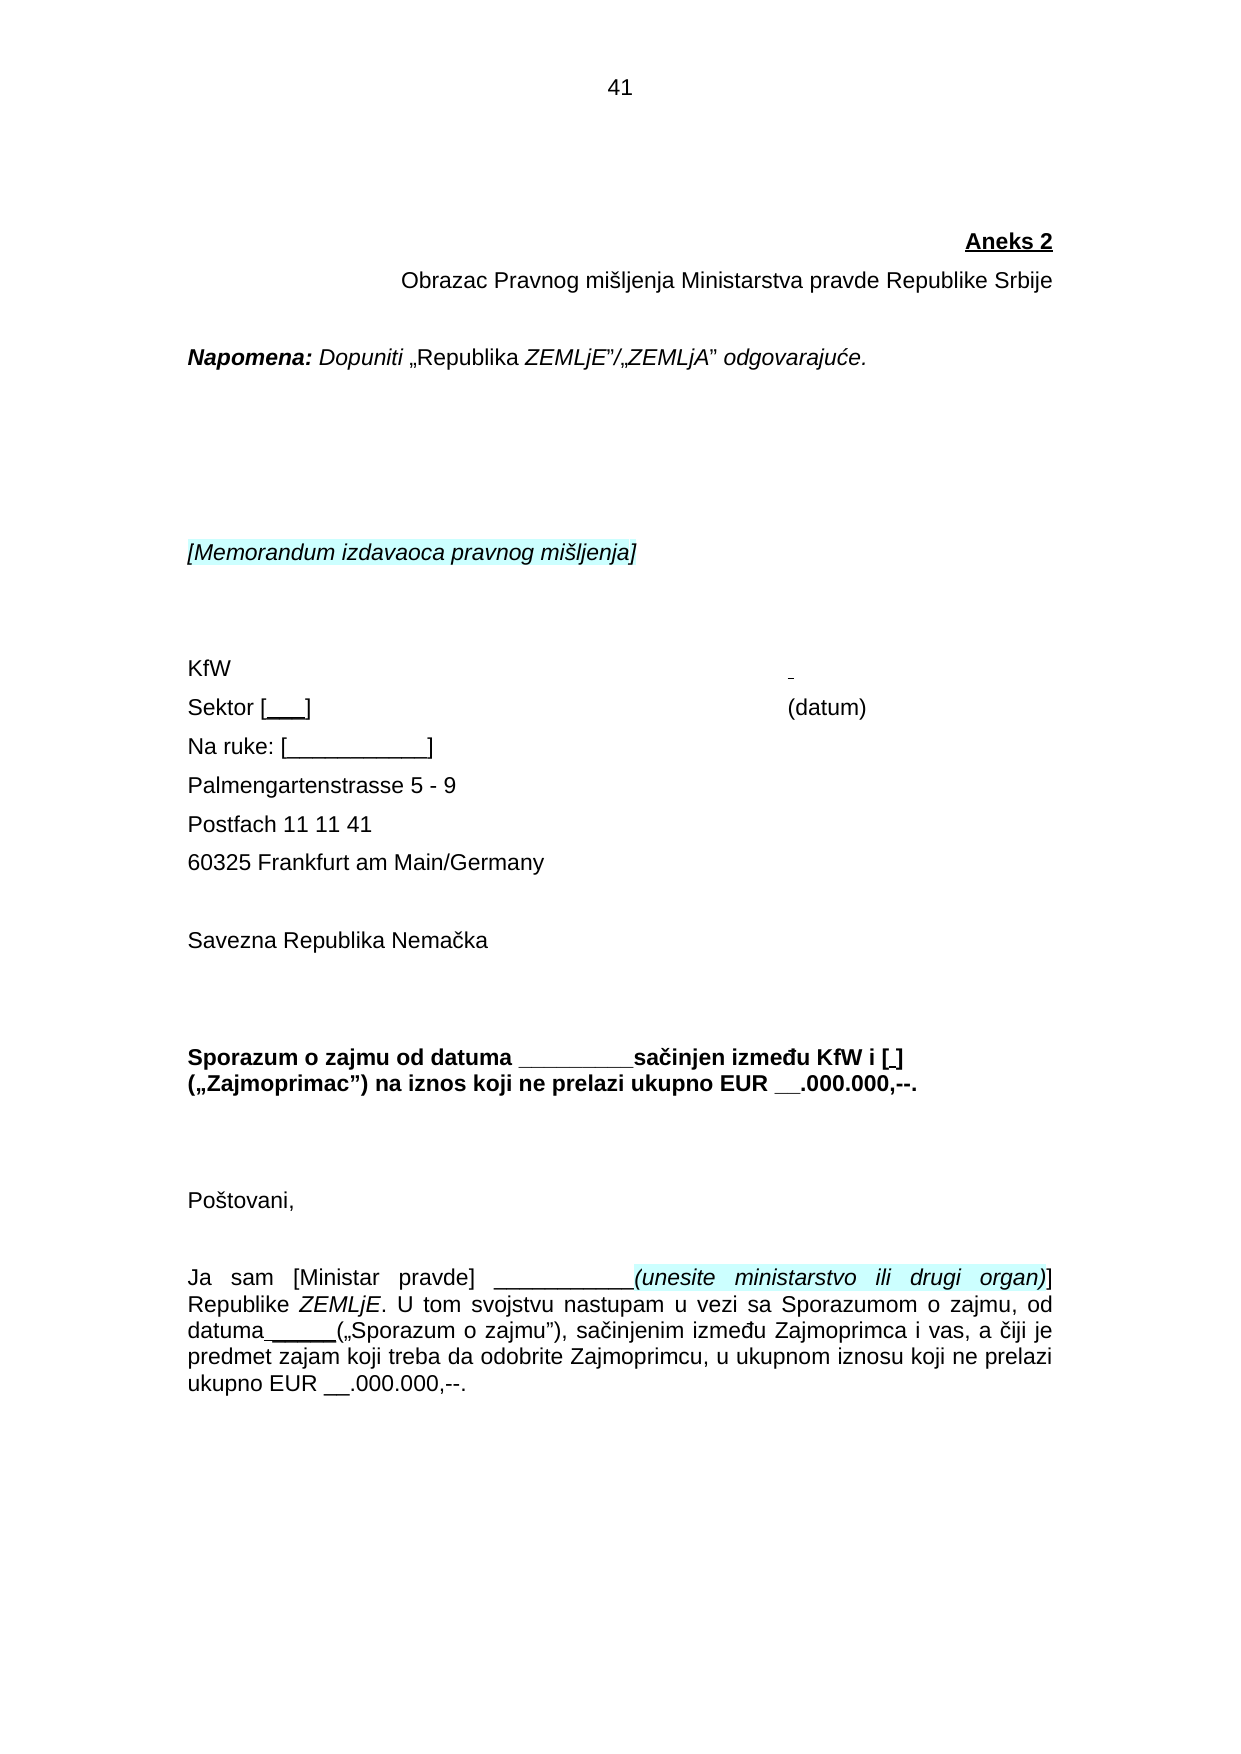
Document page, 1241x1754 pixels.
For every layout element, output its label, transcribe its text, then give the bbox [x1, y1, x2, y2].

text Napomena: Dopuniti „Republika ZEMLjE”/„ZEMLjA” odgovarajuće. [187, 344, 1053, 371]
text Aneks 2 [187, 228, 1053, 254]
text Palmengartenstrasse 5 - 9 [187, 772, 1053, 798]
text Savezna Republika Nemačka [187, 927, 1053, 953]
text Postfach 11 11 41 [187, 811, 1053, 837]
text Na ruke: [___________] [187, 733, 1053, 759]
text Sporazum o zajmu od datuma _________sačinjen između KfW i [ ] („Zajmoprimac”) na iznos koji ne prelazi ukupno EUR __.000.000,--. [187, 1044, 1053, 1096]
text Sektor [___] (datum) [187, 694, 1053, 720]
text KfW [187, 655, 1053, 681]
text Poštovani, [187, 1187, 1053, 1213]
text 60325 Frankfurt am Main/Germany [187, 849, 1053, 876]
text Ja sam [Ministar pravde] ___________(unesite ministarstvo ili drugi organ)] Republike ZEMLjE. U tom svojstvu nastupam u vezi sa Sporazumom o zajmu, od datuma _____(„Sporazum o zajmu”), sačinjenim između Zajmoprimca i vas, a čiji je predmet zajam koji treba da odobrite Zajmoprimcu, u ukupnom iznosu koji ne prelazi ukupno EUR __.000.000,--. [187, 1264, 1053, 1396]
text Obrazac Pravnog mišljenja Ministarstva pravde Republike Srbije [187, 267, 1053, 293]
text [Memorandum izdavaoca pravnog mišljenja] [187, 538, 1053, 565]
